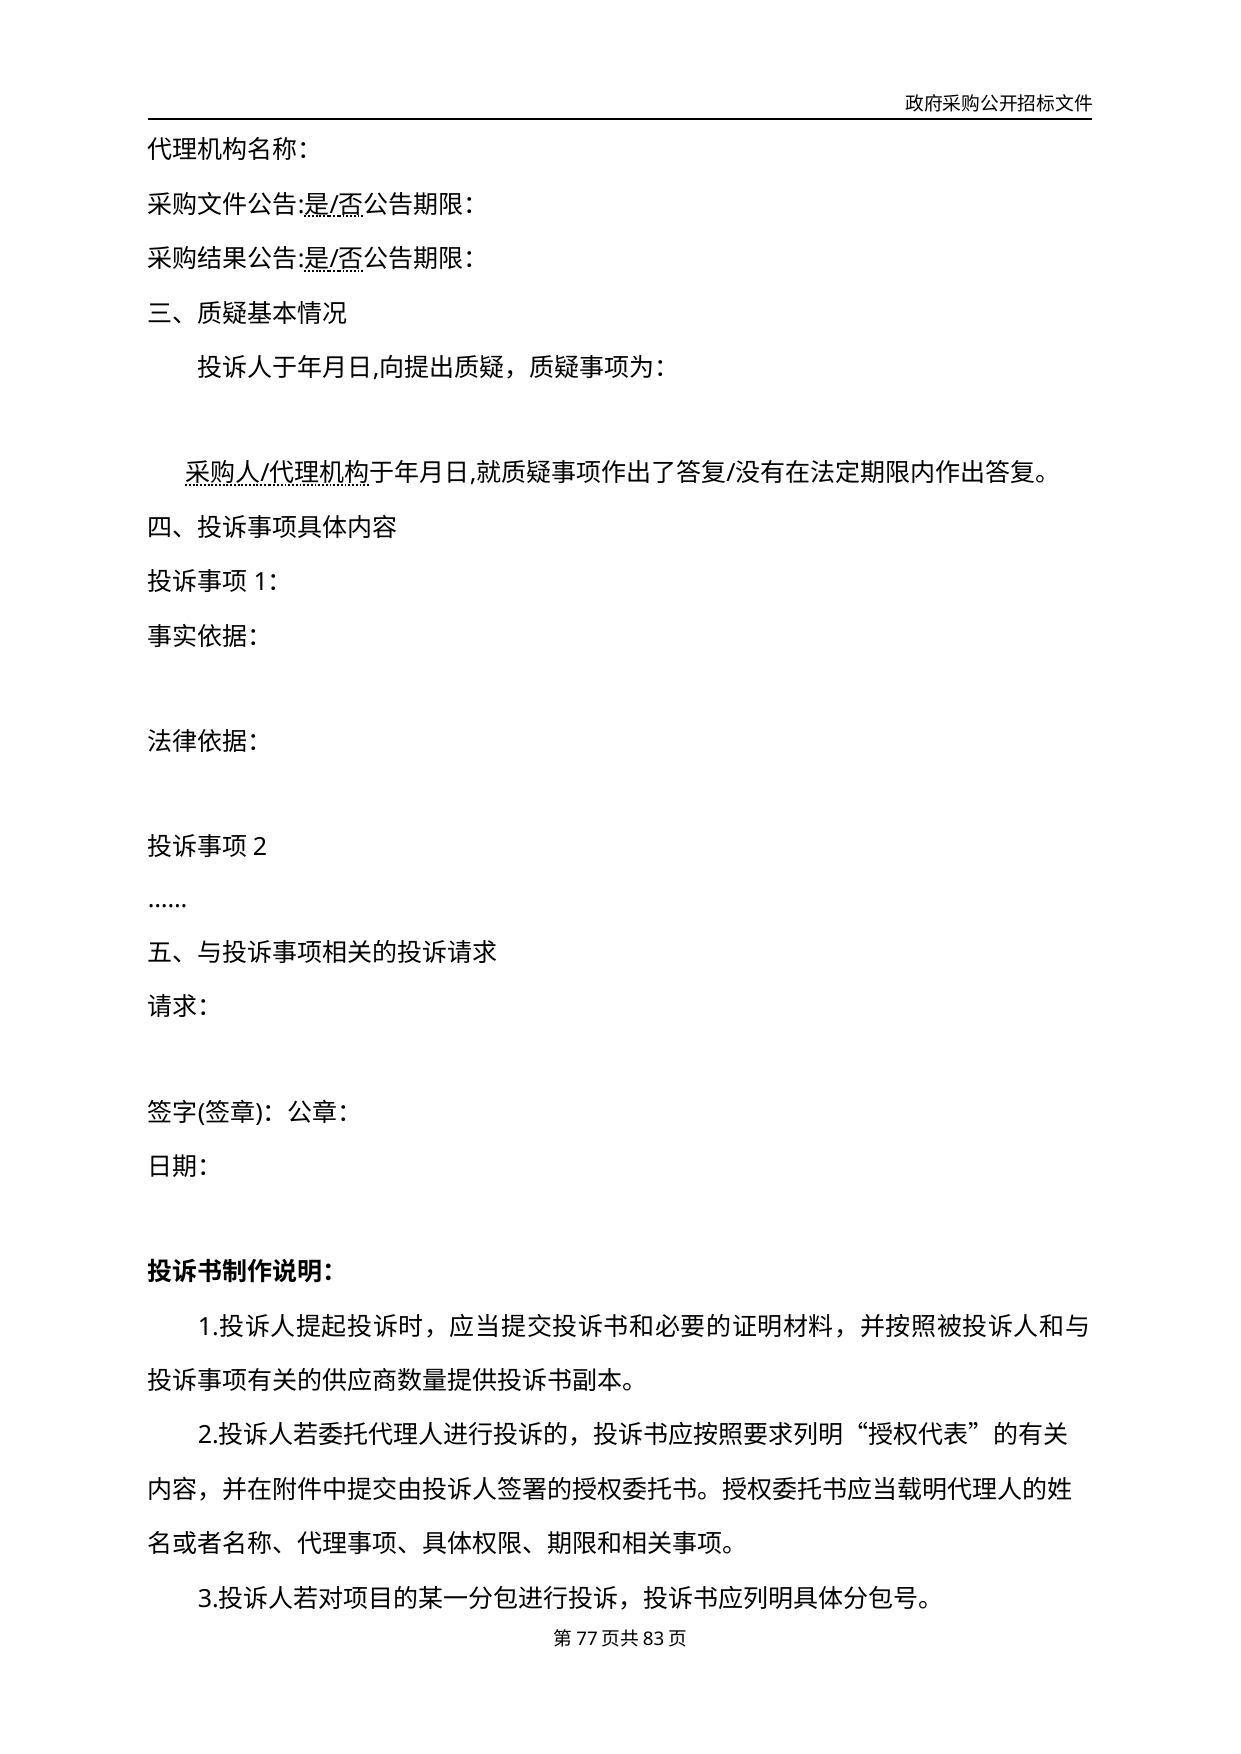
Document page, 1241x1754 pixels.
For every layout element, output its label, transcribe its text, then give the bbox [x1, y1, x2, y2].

text 法律依据： [148, 721, 1092, 758]
text 三、质疑基本情况 [148, 293, 1092, 329]
text 日期： [148, 1146, 1092, 1183]
text 采购结果公告:是/否公告期限： [148, 239, 1092, 275]
text 五、与投诉事项相关的投诉请求 [148, 932, 1092, 968]
text 代理机构名称： [148, 130, 1092, 166]
text 采购文件公告:是/否公告期限： [148, 184, 1092, 221]
text 3.投诉人若对项目的某一分包进行投诉，投诉书应列明具体分包号。 [148, 1578, 1092, 1614]
text 请求： [148, 987, 1092, 1023]
text 2.投诉人若委托代理人进行投诉的，投诉书应按照要求列明“授权代表”的有关内容，并在附件中提交由投诉人签署的授权委托书。授权委托书应当载明代理人的姓名或者名称、代理事项、具体权限、期限和相关事项。 [148, 1415, 1092, 1560]
text …… [148, 881, 1092, 915]
text 投诉事项 1： [148, 562, 1092, 598]
text 1.投诉人提起投诉时，应当提交投诉书和必要的证明材料，并按照被投诉人和与投诉事项有关的供应商数量提供投诉书副本。 [148, 1306, 1092, 1397]
text 投诉人于年月日,向提出质疑，质疑事项为： [148, 347, 1092, 384]
text 投诉事项2 [148, 827, 1092, 863]
text 签字(签章)：公章： [148, 1092, 1092, 1128]
text 采购人/代理机构于年月日,就质疑事项作出了答复/没有在法定期限内作出答复。 [148, 453, 1092, 489]
text 投诉书制作说明： [148, 1252, 1092, 1288]
text 四、投诉事项具体内容 [148, 507, 1092, 543]
text 事实依据： [148, 616, 1092, 652]
